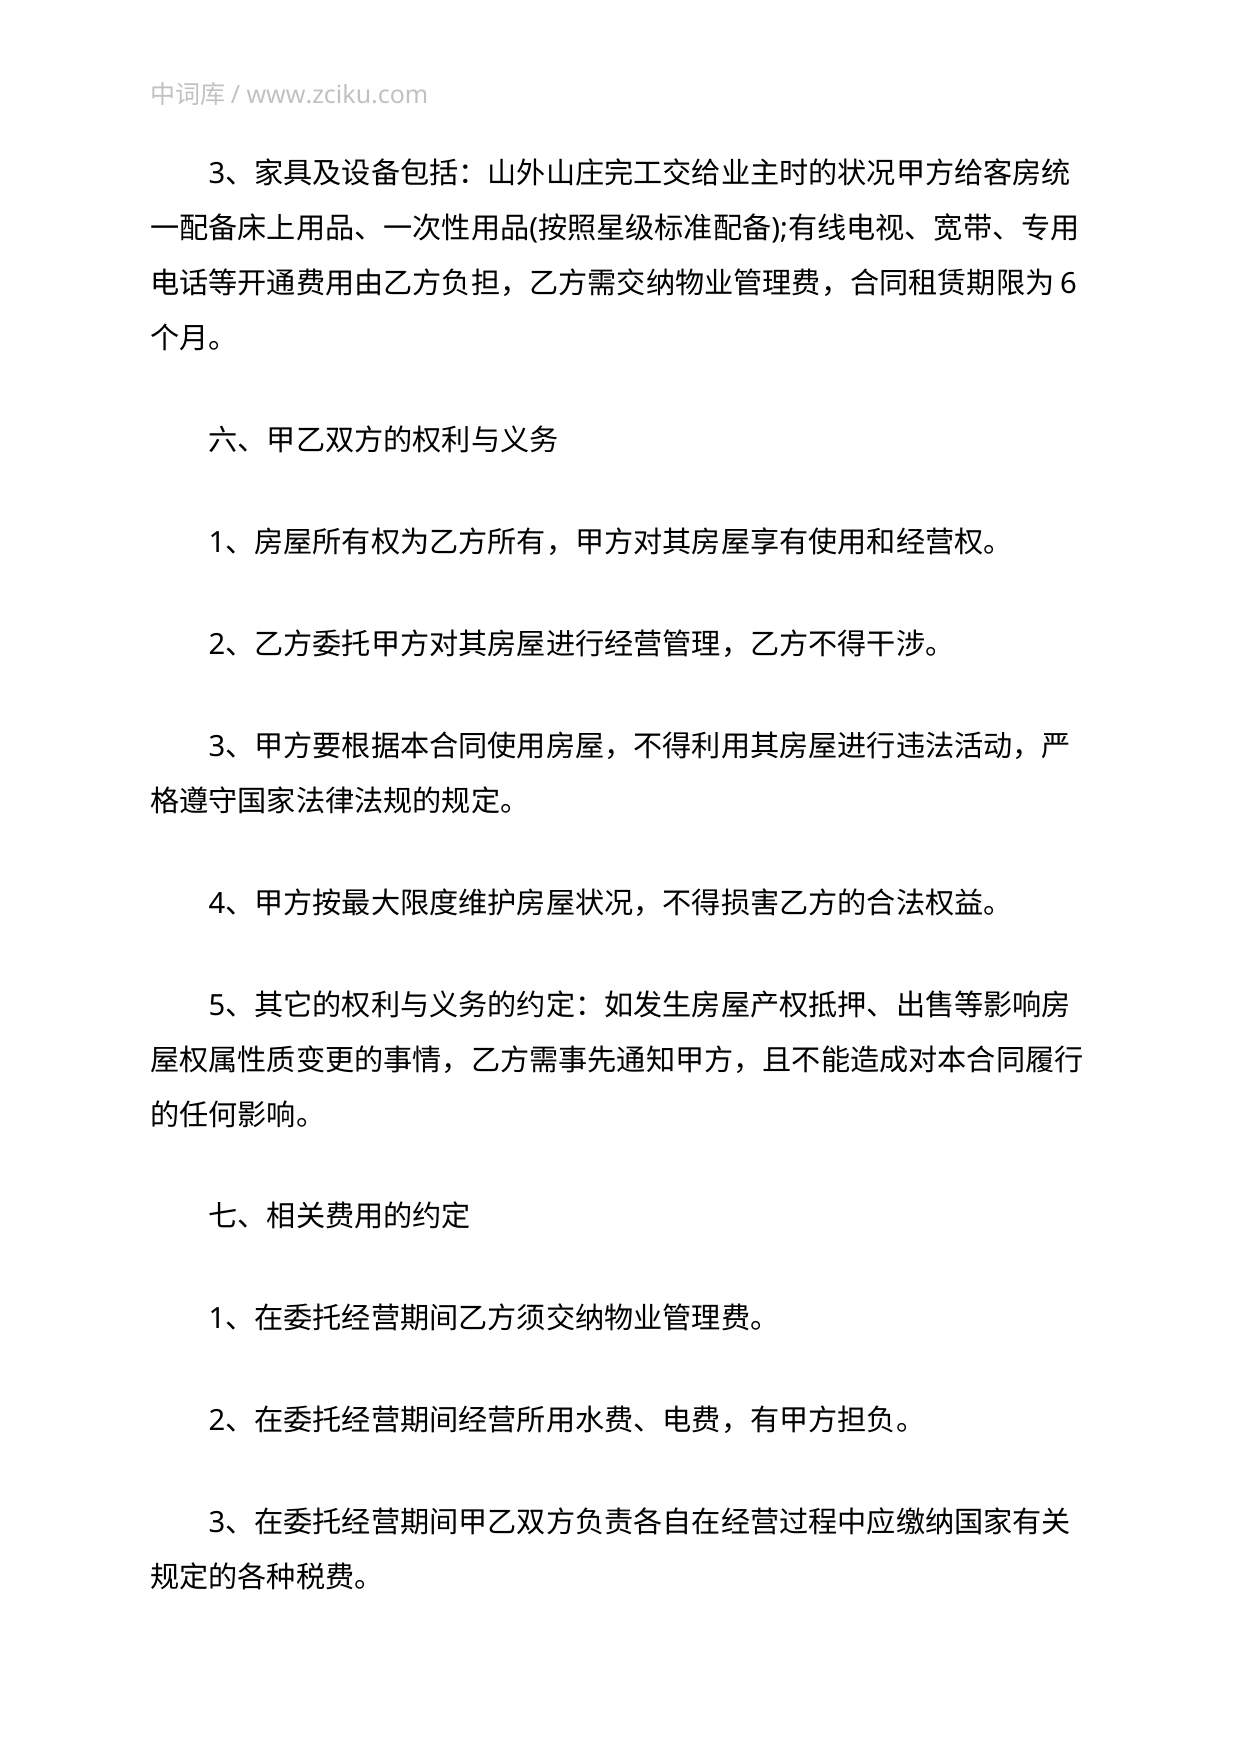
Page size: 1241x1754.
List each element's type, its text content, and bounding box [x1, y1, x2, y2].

text 七、相关费用的约定 [150, 1193, 1090, 1235]
text 六、甲乙双方的权利与义务 [150, 417, 1090, 459]
text 3、在委托经营期间甲乙双方负责各自在经营过程中应缴纳国家有关规定的各种税费。 [150, 1499, 1090, 1596]
text 3、家具及设备包括：山外山庄完工交给业主时的状况甲方给客房统一配备床上用品、一次性用品(按照星级标准配备);有线电视、宽带、专用电话等开通费用由乙方负担，乙方需交纳物业管理费，合同租赁期限为6个月。 [150, 150, 1090, 357]
text 5、其它的权利与义务的约定：如发生房屋产权抵押、出售等影响房屋权属性质变更的事情，乙方需事先通知甲方，且不能造成对本合同履行的任何影响。 [150, 981, 1090, 1133]
text 3、甲方要根据本合同使用房屋，不得利用其房屋进行违法活动，严格遵守国家法律法规的规定。 [150, 722, 1090, 820]
text 1、房屋所有权为乙方所有，甲方对其房屋享有使用和经营权。 [150, 518, 1090, 561]
text 1、在委托经营期间乙方须交纳物业管理费。 [150, 1295, 1090, 1337]
text 4、甲方按最大限度维护房屋状况，不得损害乙方的合法权益。 [150, 879, 1090, 922]
text 2、乙方委托甲方对其房屋进行经营管理，乙方不得干涉。 [150, 621, 1090, 663]
text 2、在委托经营期间经营所用水费、电费，有甲方担负。 [150, 1397, 1090, 1439]
